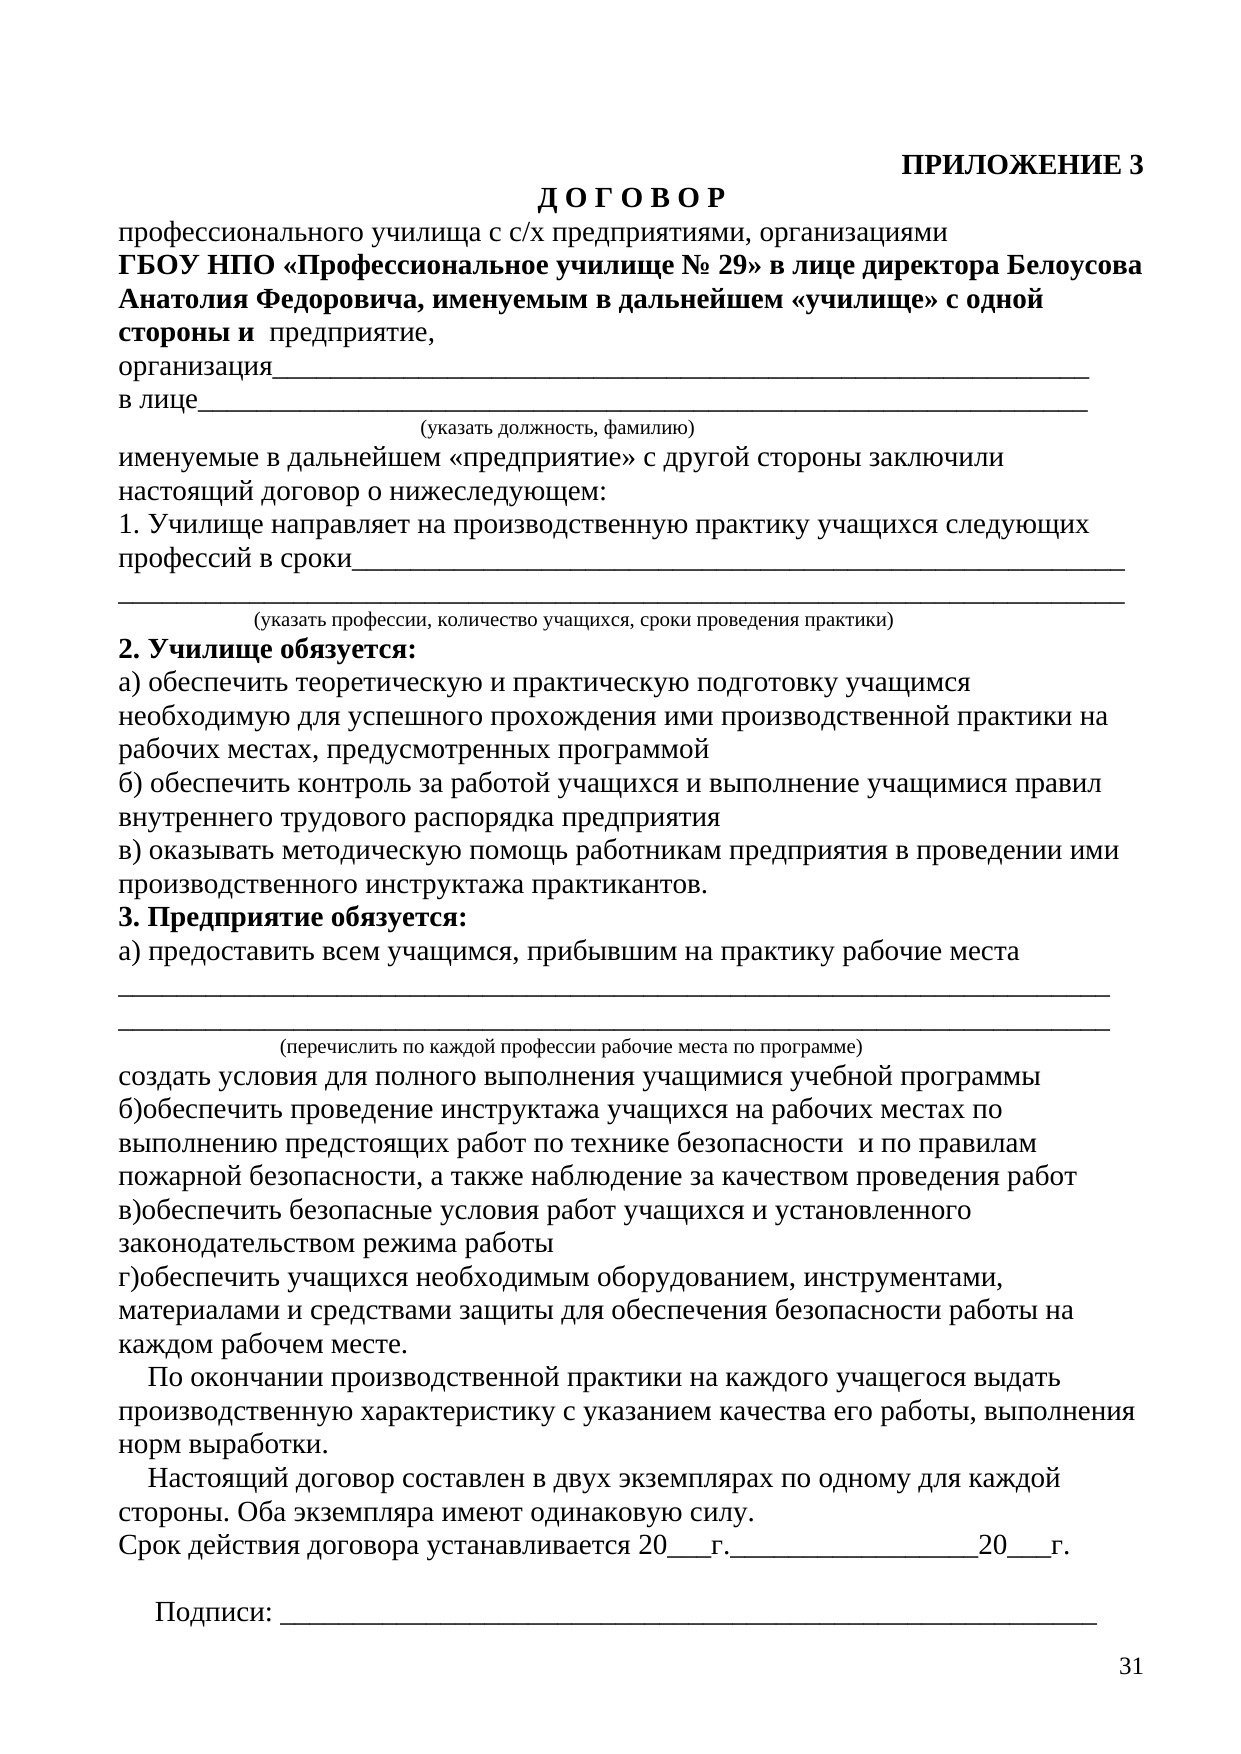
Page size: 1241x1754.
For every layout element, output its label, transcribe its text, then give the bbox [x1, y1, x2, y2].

text создать условия для полного выполнения учащимися учебной программы [118, 1058, 1144, 1091]
text 3. Предприятие обязуется: [118, 899, 1144, 933]
text а) предоставить всем учащимся, прибывшим на практику рабочие места [118, 933, 1144, 966]
text (указать должность, фамилию) [118, 415, 1144, 439]
text ____________________________________________________________________ [118, 1000, 1144, 1033]
text в) оказывать методическую помощь работникам предприятия в проведении ими производственного инструктажа практикантов. [118, 832, 1144, 899]
text б) обеспечить контроль за работой учащихся и выполнение учащимися правил внутреннего трудового распорядка предприятия [118, 765, 1144, 832]
text По окончании производственной практики на каждого учащегося выдать производственную характеристику с указанием качества его работы, выполнения норм выработки. [118, 1359, 1144, 1460]
text _____________________________________________________________________ [118, 573, 1144, 607]
text 1. Училище направляет на производственную практику учащихся следующих профессий в сроки_____________________________________________________ [118, 506, 1144, 573]
text в)обеспечить безопасные условия работ учащихся и установленного законодательством режима работы [118, 1192, 1144, 1259]
text г)обеспечить учащихся необходимым оборудованием, инструментами, материалами и средствами защиты для обеспечения безопасности работы на каждом рабочем месте. [118, 1259, 1144, 1359]
text (указать профессии, количество учащихся, сроки проведения практики) [118, 607, 1144, 631]
text именуемые в дальнейшем «предприятие» с другой стороны заключили настоящий договор о нижеследующем: [118, 439, 1144, 506]
text (перечислить по каждой профессии рабочие места по программе) [118, 1033, 1144, 1058]
text Подписи: ________________________________________________________ [118, 1594, 1144, 1628]
text профессионального училища с с/х предприятиями, организациями [118, 214, 1144, 247]
text а) обеспечить теоретическую и практическую подготовку учащимся необходимую для успешного прохождения ими производственной практики на рабочих местах, предусмотренных программой [118, 664, 1144, 765]
text 2. Училище обязуется: [118, 631, 1144, 664]
text Д О Г О В О Р [118, 180, 1144, 214]
text ПРИЛОЖЕНИЕ 3 [118, 147, 1144, 180]
text ____________________________________________________________________ [118, 966, 1144, 1000]
text б)обеспечить проведение инструктажа учащихся на рабочих местах по выполнению предстоящих работ по технике безопасности и по правилам пожарной безопасности, а также наблюдение за качеством проведения работ [118, 1091, 1144, 1192]
text в лице_____________________________________________________________ [118, 382, 1144, 415]
text Настоящий договор составлен в двух экземплярах по одному для каждой стороны. Оба экземпляра имеют одинаковую силу. [118, 1460, 1144, 1527]
text ГБОУ НПО «Профессиональное училище № 29» в лице директора Белоусова Анатолия Федоровича, именуемым в дальнейшем «училище» с одной стороны и предприятие, организация________________________________________________________ [118, 247, 1144, 382]
text Срок действия договора устанавливается 20___г._________________20___г. [118, 1527, 1144, 1561]
